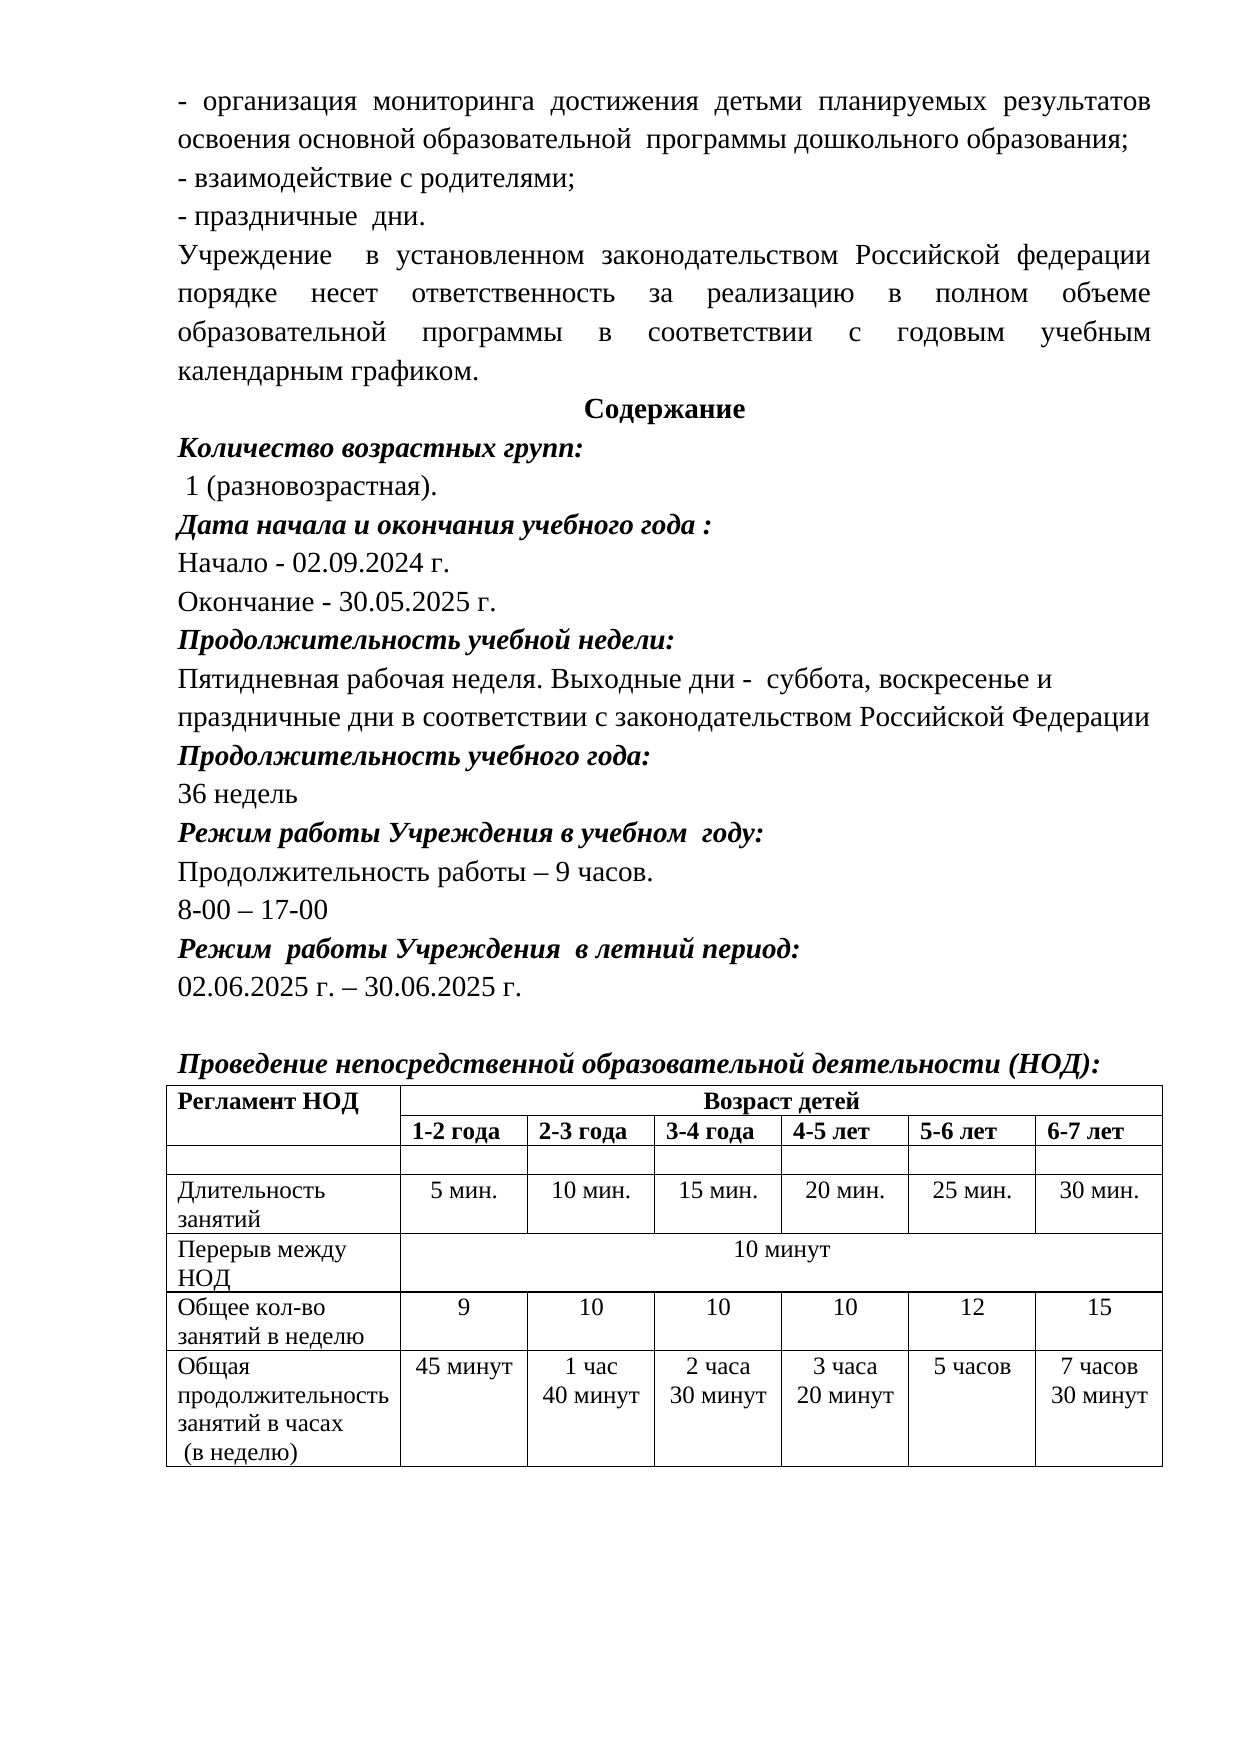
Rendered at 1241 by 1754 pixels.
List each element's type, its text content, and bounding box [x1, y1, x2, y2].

table_header Регламент НОД [167, 1086, 400, 1144]
text Окончание - 30.05.2025 г. [177, 584, 1152, 617]
table_cell 2-3 года [528, 1116, 654, 1144]
table_cell 1-2 года [401, 1116, 527, 1144]
text Продолжительность учебного года: [177, 738, 1152, 772]
text Начало - 02.09.2024 г. [177, 545, 1152, 579]
text Пятидневная рабочая неделя. Выходные дни - суббота, воскресенье и праздничные дни в соответствии с законодательством Российской Федерации [177, 661, 1152, 733]
text Учреждение в установленном законодательством Российской федерации порядке несет ответственность за реализацию в полном объеме образовательной программы в соответствии с годовым учебным календарным графиком. [177, 237, 1152, 386]
table_cell [782, 1146, 908, 1174]
table_cell 15 мин. [655, 1175, 781, 1233]
table_cell 6-7 лет [1036, 1116, 1162, 1144]
table_cell 45 минут [401, 1351, 527, 1466]
text Дата начала и окончания учебного года : [177, 507, 1152, 540]
table_cell 5 часов [909, 1351, 1035, 1466]
text - взаимодействие с родителями; [177, 160, 1152, 193]
table_cell [1036, 1146, 1162, 1174]
table_cell 4-5 лет [782, 1116, 908, 1144]
table_cell [655, 1146, 781, 1174]
table_cell 12 [909, 1293, 1035, 1350]
table_cell [528, 1146, 654, 1174]
table_cell Общая продолжительность занятий в часах (в неделю) [167, 1351, 400, 1466]
text 02.06.2025 г. – 30.06.2025 г. [177, 969, 1152, 1003]
text Режим работы Учреждения в учебном году: [177, 815, 1152, 849]
table_cell 30 мин. [1036, 1175, 1162, 1233]
text 1 (разновозрастная). [177, 468, 1152, 502]
table_cell 10 минут [401, 1234, 1162, 1291]
text - праздничные дни. [177, 198, 1152, 232]
table_cell 5 мин. [401, 1175, 527, 1233]
text Режим работы Учреждения в летний период: [177, 931, 1152, 964]
text Продолжительность работы – 9 часов. [177, 854, 1152, 887]
table_cell [167, 1146, 400, 1174]
text Количество возрастных групп: [177, 430, 1152, 463]
table_cell 2 часа 30 минут [655, 1351, 781, 1466]
table_cell 10 [655, 1293, 781, 1350]
table_cell 3-4 года [655, 1116, 781, 1144]
text 36 недель [177, 777, 1152, 810]
table_cell 3 часа 20 минут [782, 1351, 908, 1466]
table_cell 7 часов 30 минут [1036, 1351, 1162, 1466]
text Проведение непосредственной образовательной деятельности (НОД): [177, 1046, 1152, 1080]
table_cell 1 час 40 минут [528, 1351, 654, 1466]
table_cell Длительность занятий [167, 1175, 400, 1233]
table_header Возраст детей [401, 1086, 1162, 1115]
table_cell [909, 1146, 1035, 1174]
text - организация мониторинга достижения детьми планируемых результатов освоения основной образовательной программы дошкольного образования; [177, 83, 1152, 155]
table_cell [401, 1146, 527, 1174]
text Продолжительность учебной недели: [177, 622, 1152, 656]
table_cell 20 мин. [782, 1175, 908, 1233]
table_cell 10 [528, 1293, 654, 1350]
text Содержание [177, 391, 1152, 425]
table_cell 25 мин. [909, 1175, 1035, 1233]
table_cell Общее кол-во занятий в неделю [167, 1293, 400, 1350]
table_cell 5-6 лет [909, 1116, 1035, 1144]
table_cell 10 [782, 1293, 908, 1350]
table_cell 9 [401, 1293, 527, 1350]
text 8-00 – 17-00 [177, 892, 1152, 926]
table_cell 15 [1036, 1293, 1162, 1350]
table_cell 10 мин. [528, 1175, 654, 1233]
table_cell Перерыв между НОД [167, 1234, 400, 1291]
